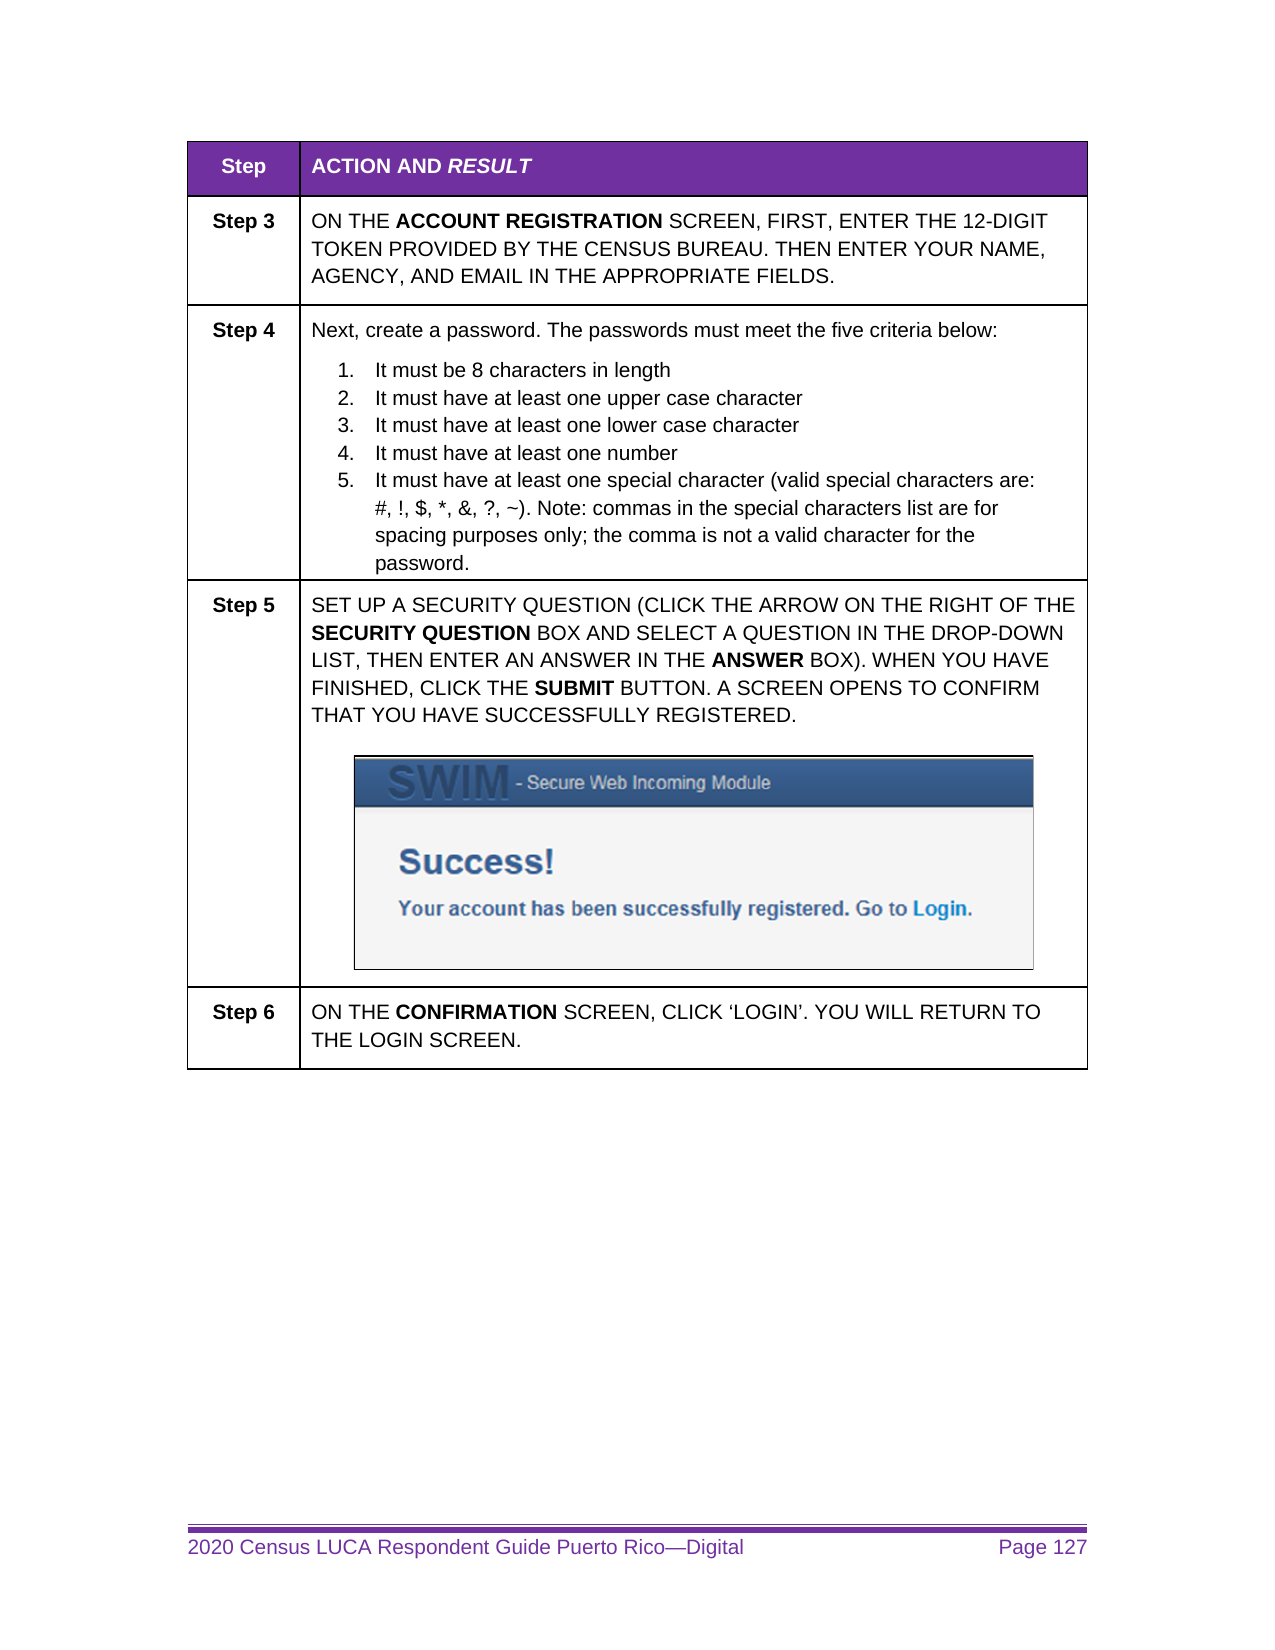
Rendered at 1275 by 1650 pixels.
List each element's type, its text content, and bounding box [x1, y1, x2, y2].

table_header Step [188, 142, 299, 195]
table_header Action and Result [301, 142, 1087, 195]
table_cell On the Confirmation screen, click ‘Login’. You will return to the login screen. [301, 988, 1087, 1068]
picture [353, 755, 1034, 970]
table_cell Step 4 [188, 306, 299, 579]
table_cell On the Account Registration screen, first, enter the 12-digit token provided by the Census Bureau. Then enter your name, agency, and email in the appropriate fields. [301, 197, 1087, 304]
table_cell Step 5 [188, 581, 299, 986]
table_cell Set up a security question (click the arrow on the right of the Security Question box and select a question in the drop-down list, then enter an answer in the Answer box). When you have finished, click the Submit button. A screen opens to confirm that you have successfully registered. [301, 581, 1087, 986]
table_cell Step 3 [188, 197, 299, 304]
table_cell Next, create a password. The passwords must meet the five criteria below: It must be 8 characters in length It must have at least one upper case character It must have at least one lower case character It must have at least one number It must have at least one special character (valid special characters are: #, !, $, *, &, ?, ~). Note: commas in the special characters list are for spacing purposes only; the comma is not a valid character for the password. [301, 306, 1087, 579]
table_cell Step 6 [188, 988, 299, 1068]
